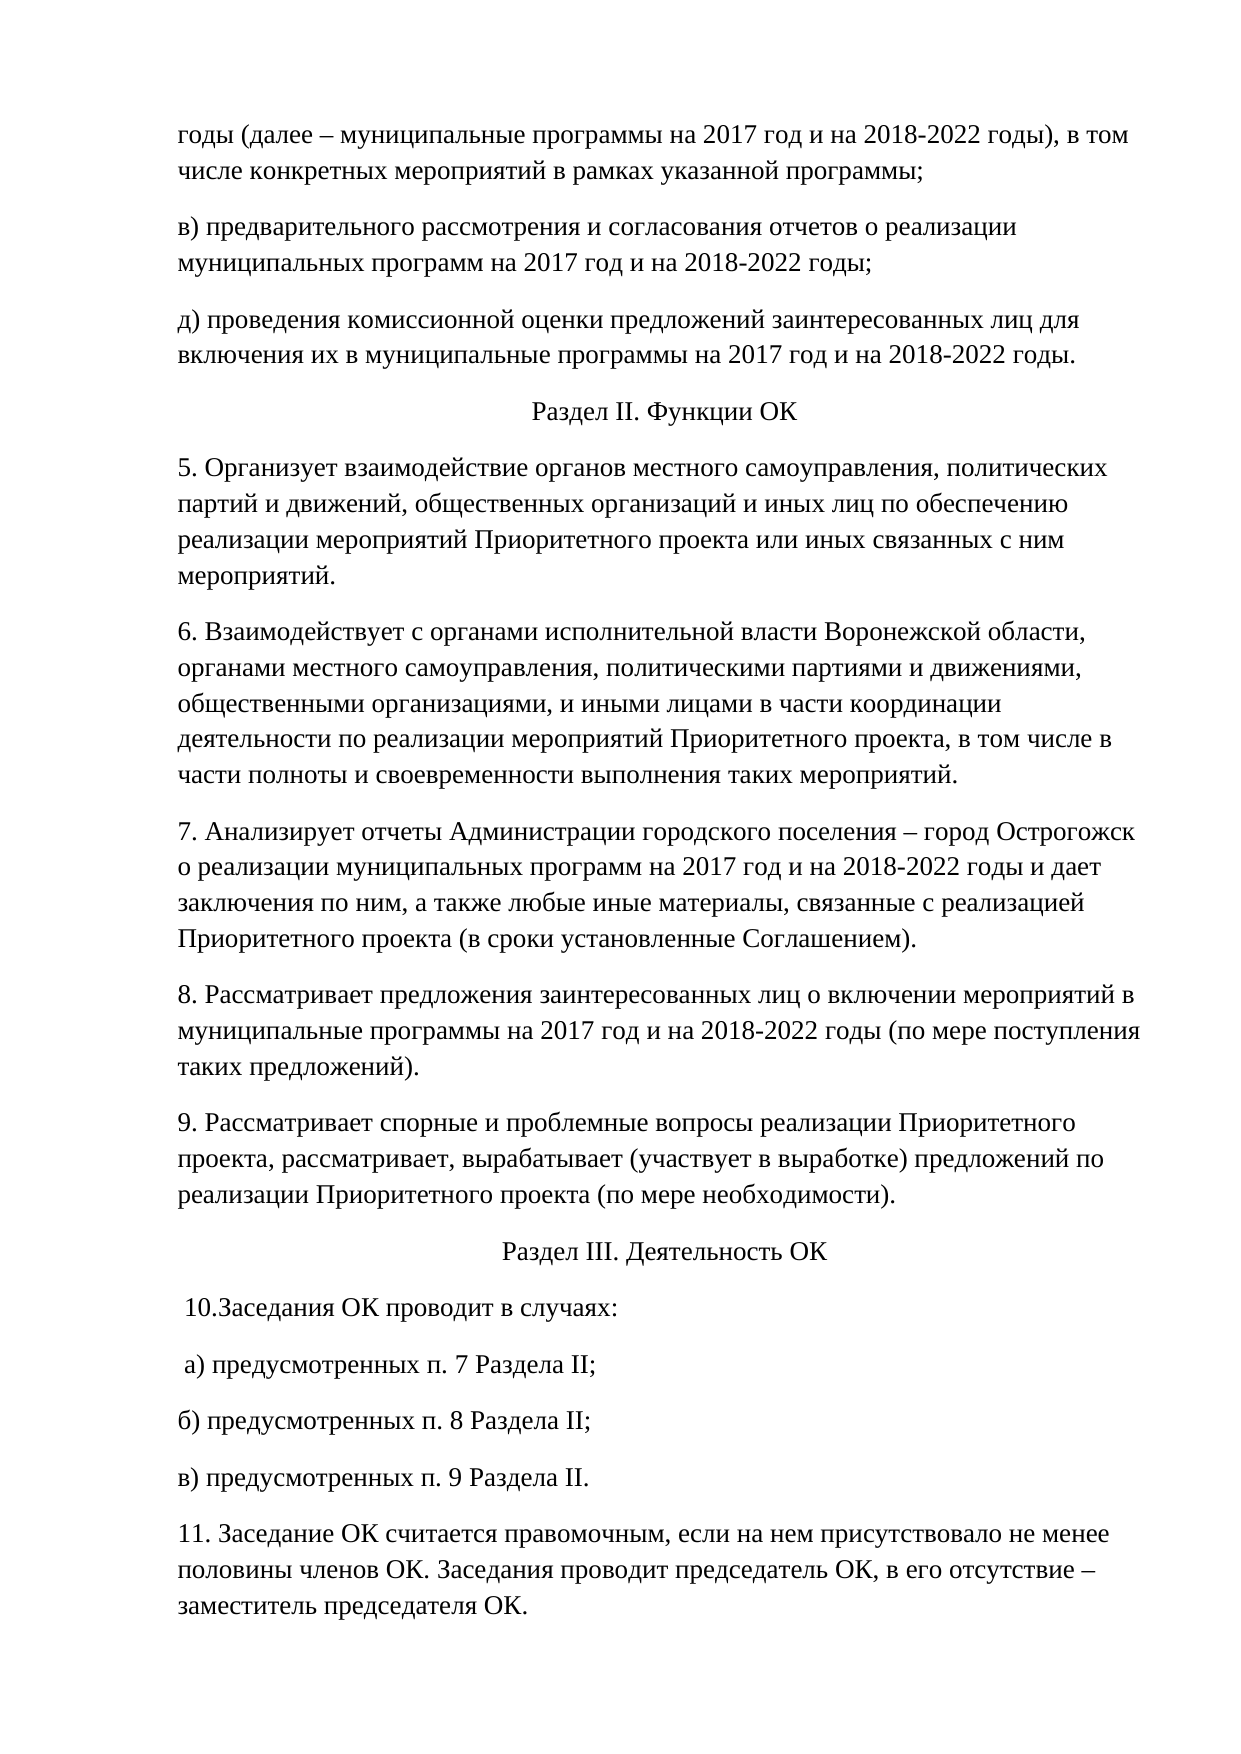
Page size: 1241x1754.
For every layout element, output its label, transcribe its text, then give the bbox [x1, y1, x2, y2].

text 8. Рассматривает предложения заинтересованных лиц о включении мероприятий в муниципальные программы на 2017 год и на 2018-2022 годы (по мере поступления таких предложений). [177, 978, 1152, 1081]
text в) предусмотренных п. 9 Раздела II. [177, 1461, 1152, 1492]
text в) предварительного рассмотрения и согласования отчетов о реализации муниципальных программ на 2017 год и на 2018-2022 годы; [177, 210, 1152, 277]
text 10.Заседания ОК проводит в случаях: [177, 1291, 1152, 1322]
text 11. Заседание ОК считается правомочным, если на нем присутствовало не менее половины членов ОК. Заседания проводит председатель ОК, в его отсутствие – заместитель председателя ОК. [177, 1517, 1152, 1620]
text д) проведения комиссионной оценки предложений заинтересованных лиц для включения их в муниципальные программы на 2017 год и на 2018-2022 годы. [177, 303, 1152, 369]
text Раздел III. Деятельность ОК [177, 1234, 1152, 1266]
text 6. Взаимодействует с органами исполнительной власти Воронежской области, органами местного самоуправления, политическими партиями и движениями, общественными организациями, и иными лицами в части координации деятельности по реализации мероприятий Приоритетного проекта, в том числе в части полноты и своевременности выполнения таких мероприятий. [177, 615, 1152, 789]
text 9. Рассматривает спорные и проблемные вопросы реализации Приоритетного проекта, рассматривает, вырабатывает (участвует в выработке) предложений по реализации Приоритетного проекта (по мере необходимости). [177, 1107, 1152, 1209]
text Раздел II. Функции ОК [177, 395, 1152, 426]
text б) предусмотренных п. 8 Раздела II; [177, 1404, 1152, 1435]
text а) предусмотренных п. 7 Раздела II; [177, 1348, 1152, 1379]
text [177, 118, 1152, 185]
text 7. Анализирует отчеты Администрации городского поселения – город Острогожск о реализации муниципальных программ на 2017 год и на 2018-2022 годы и дает заключения по ним, а также любые иные материалы, связанные с реализацией Приоритетного проекта (в сроки установленные Соглашением). [177, 815, 1152, 953]
text 5. Организует взаимодействие органов местного самоуправления, политических партий и движений, общественных организаций и иных лиц по обеспечению реализации мероприятий Приоритетного проекта или иных связанных с ним мероприятий. [177, 452, 1152, 590]
